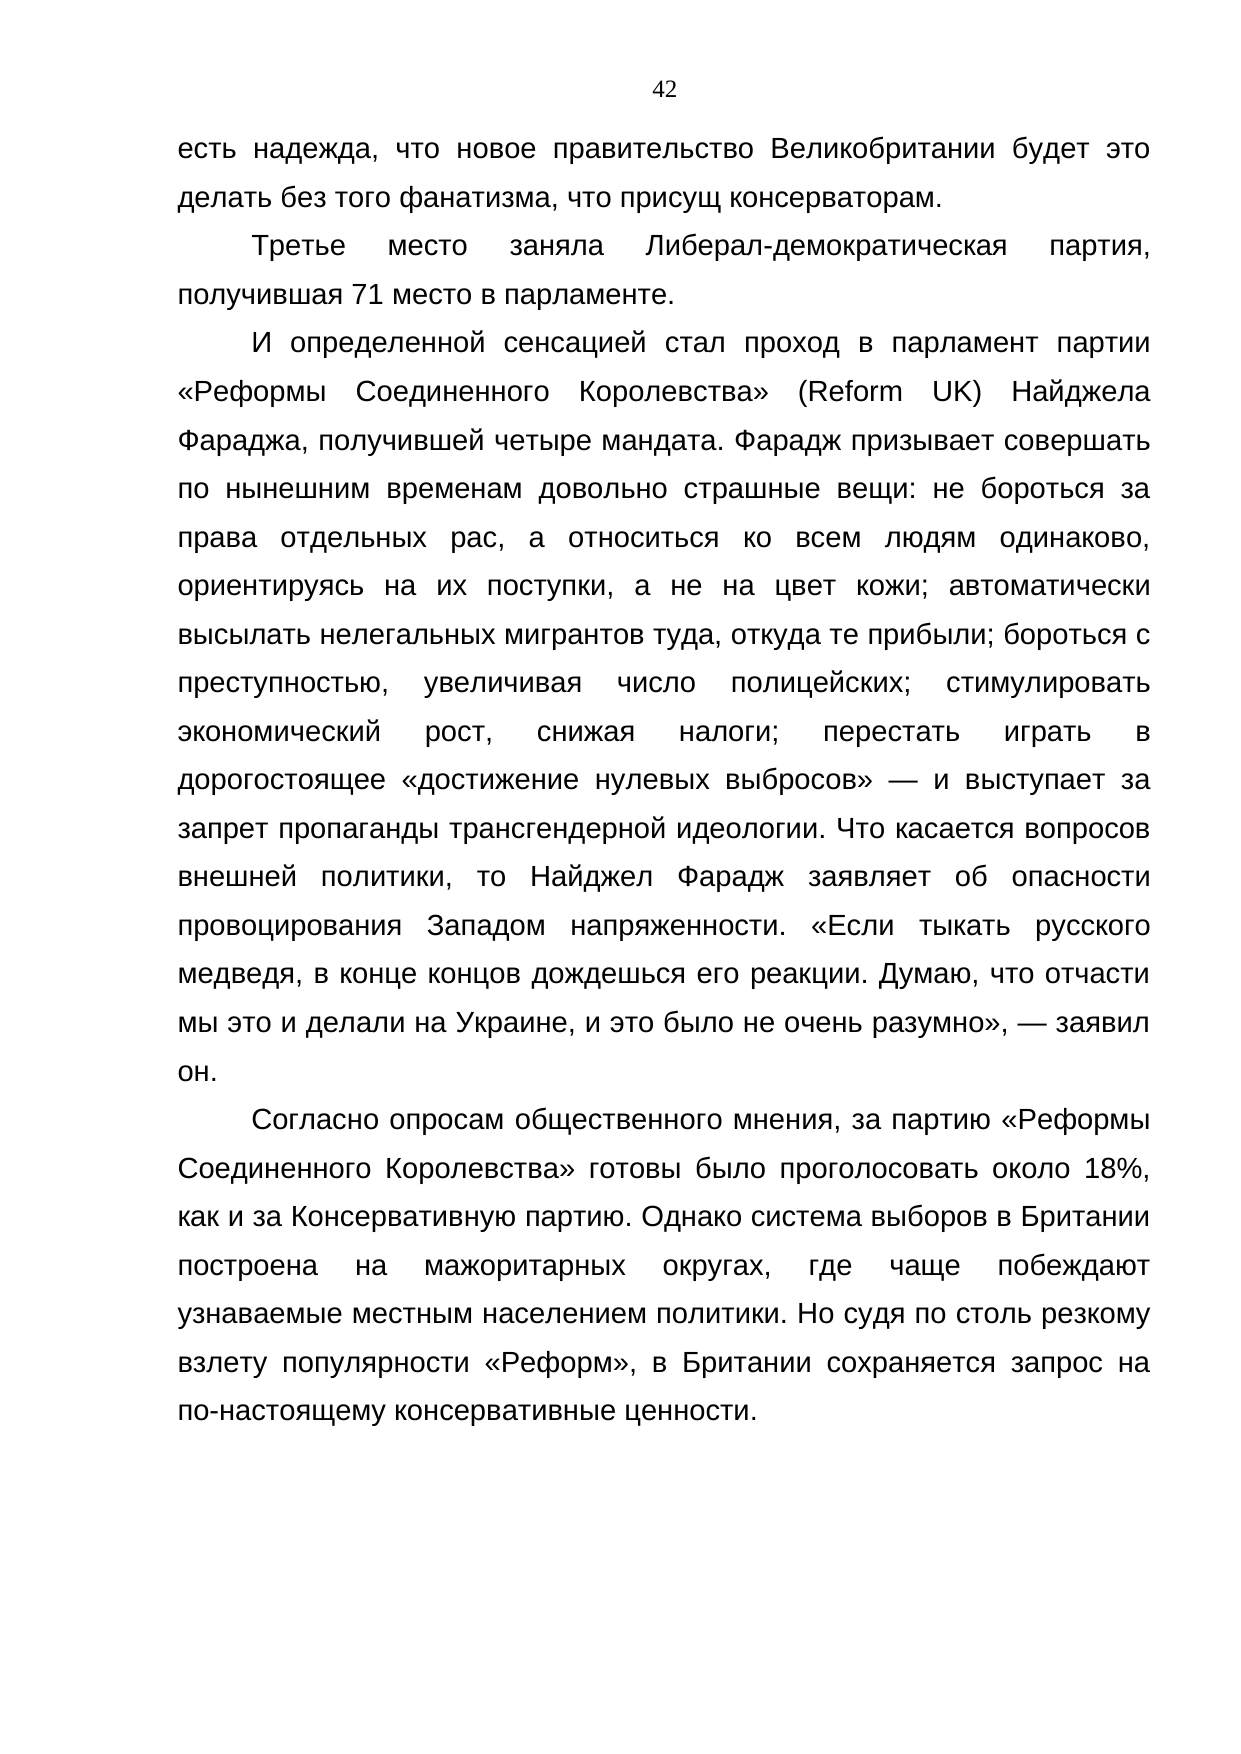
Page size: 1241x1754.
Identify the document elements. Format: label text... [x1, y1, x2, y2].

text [177, 131, 1152, 213]
text Согласно опросам общественного мнения, за партию «Реформы Соединенного Королевства» готовы было проголосовать около 18%, как и за Консервативную партию. Однако система выборов в Британии построена на мажоритарных округах, где чаще побеждают узнаваемые местным населением политики. Но судя по столь резкому взлету популярности «Реформ», в Британии сохраняется запрос на по-настоящему консервативные ценности. [177, 1102, 1152, 1427]
text И определенной сенсацией стал проход в парламент партии «Реформы Соединенного Королевства» (Reform UK) Найджела Фараджа, получившей четыре мандата. Фарадж призывает совершать по нынешним временам довольно страшные вещи: не бороться за права отдельных рас, а относиться ко всем людям одинаково, ориентируясь на их поступки, а не на цвет кожи; автоматически высылать нелегальных мигрантов туда, откуда те прибыли; бороться с преступностью, увеличивая число полицейских; стимулировать экономический рост, снижая налоги; перестать играть в дорогостоящее «достижение нулевых выбросов» — и выступает за запрет пропаганды трансгендерной идеологии. Что касается вопросов внешней политики, то Найджел Фарадж заявляет об опасности провоцирования Западом напряженности. «Если тыкать русского медведя, в конце концов дождешься его реакции. Думаю, что отчасти мы это и делали на Украине, и это было не очень разумно», — заявил он. [177, 325, 1152, 1087]
text Третье место заняла Либерал-демократическая партия, получившая 71 место в парламенте. [177, 228, 1152, 310]
